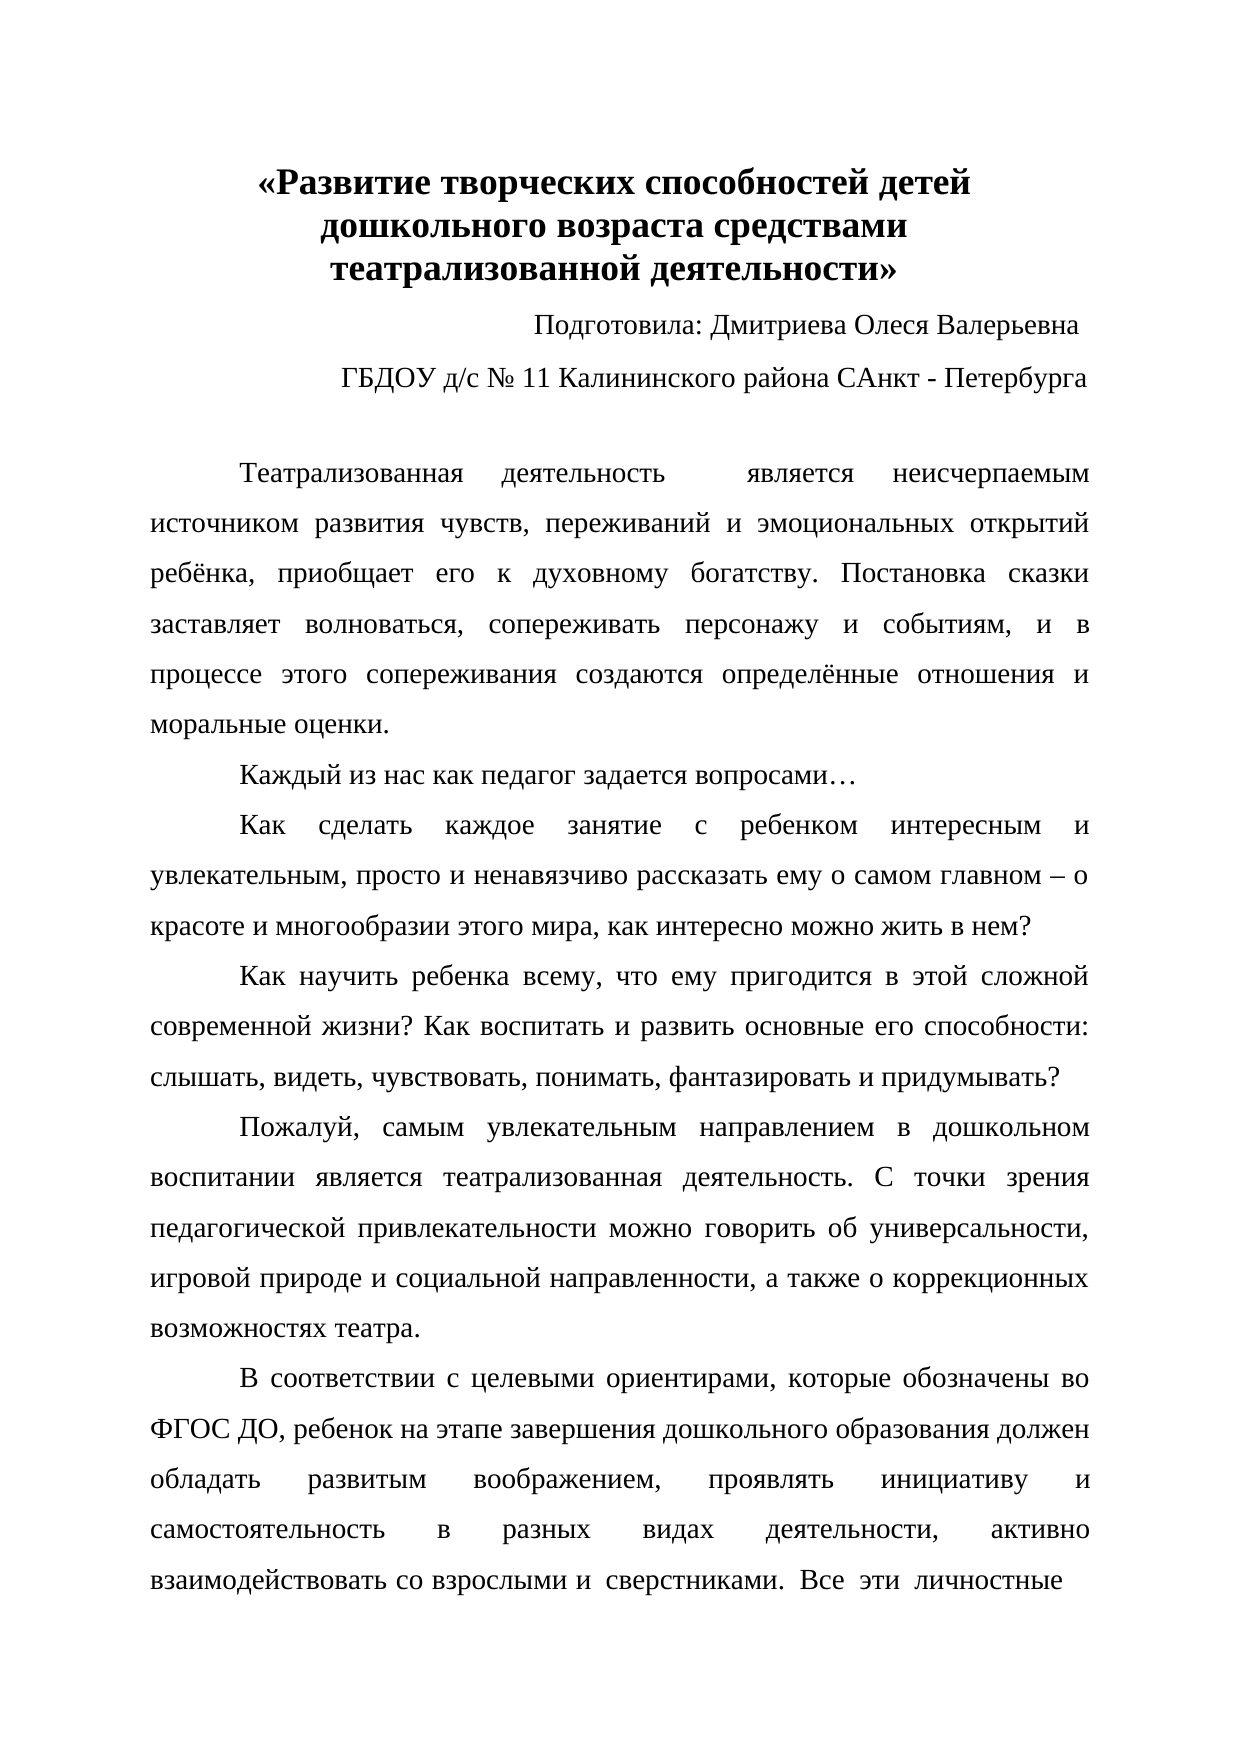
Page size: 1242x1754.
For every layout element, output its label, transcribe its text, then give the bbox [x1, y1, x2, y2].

text В соответствии с целевыми ориентирами, которые обозначены во ФГОС ДО, ребенок на этапе завершения дошкольного образования должен обладать развитым воображением, проявлять инициативу и самостоятельность в разных видах деятельности, активно взаимодействовать со взрослыми и сверстниками. Все эти личностные [150, 1361, 1090, 1595]
text Театрализованная деятельность является неисчерпаемым источником развития чувств, переживаний и эмоциональных открытий ребёнка, приобщает его к духовному богатству. Постановка сказки заставляет волноваться, сопереживать персонажу и событиям, и в процессе этого сопереживания создаются определённые отношения и моральные оценки. [150, 455, 1090, 740]
title «Развитие творческих способностей детей [162, 159, 1066, 202]
text Подготовила: Дмитриева Олеся Валерьевна ГБДОУ д/с № 11 Калининского района САнкт - Петербурга [341, 307, 1102, 393]
text Как сделать каждое занятие с ребенком интересным и увлекательным, просто и ненавязчиво рассказать ему о самом главном – о красоте и многообразии этого мира, как интересно можно жить в нем? [150, 807, 1090, 941]
text Как научить ребенка всему, что ему пригодится в этой сложной современной жизни? Как воспитать и развить основные его способности: слышать, видеть, чувствовать, понимать, фантазировать и придумывать? [150, 958, 1090, 1092]
text Пожалуй, самым увлекательным направлением в дошкольном воспитании является театрализованная деятельность. С точки зрения педагогической привлекательности можно говорить об универсальности, игровой природе и социальной направленности, а также о коррекционных возможностях театра. [150, 1109, 1090, 1344]
title дошкольного возраста средствами театрализованной деятельности» [162, 202, 1066, 289]
text Каждый из нас как педагог задается вопросами… [239, 757, 1102, 790]
